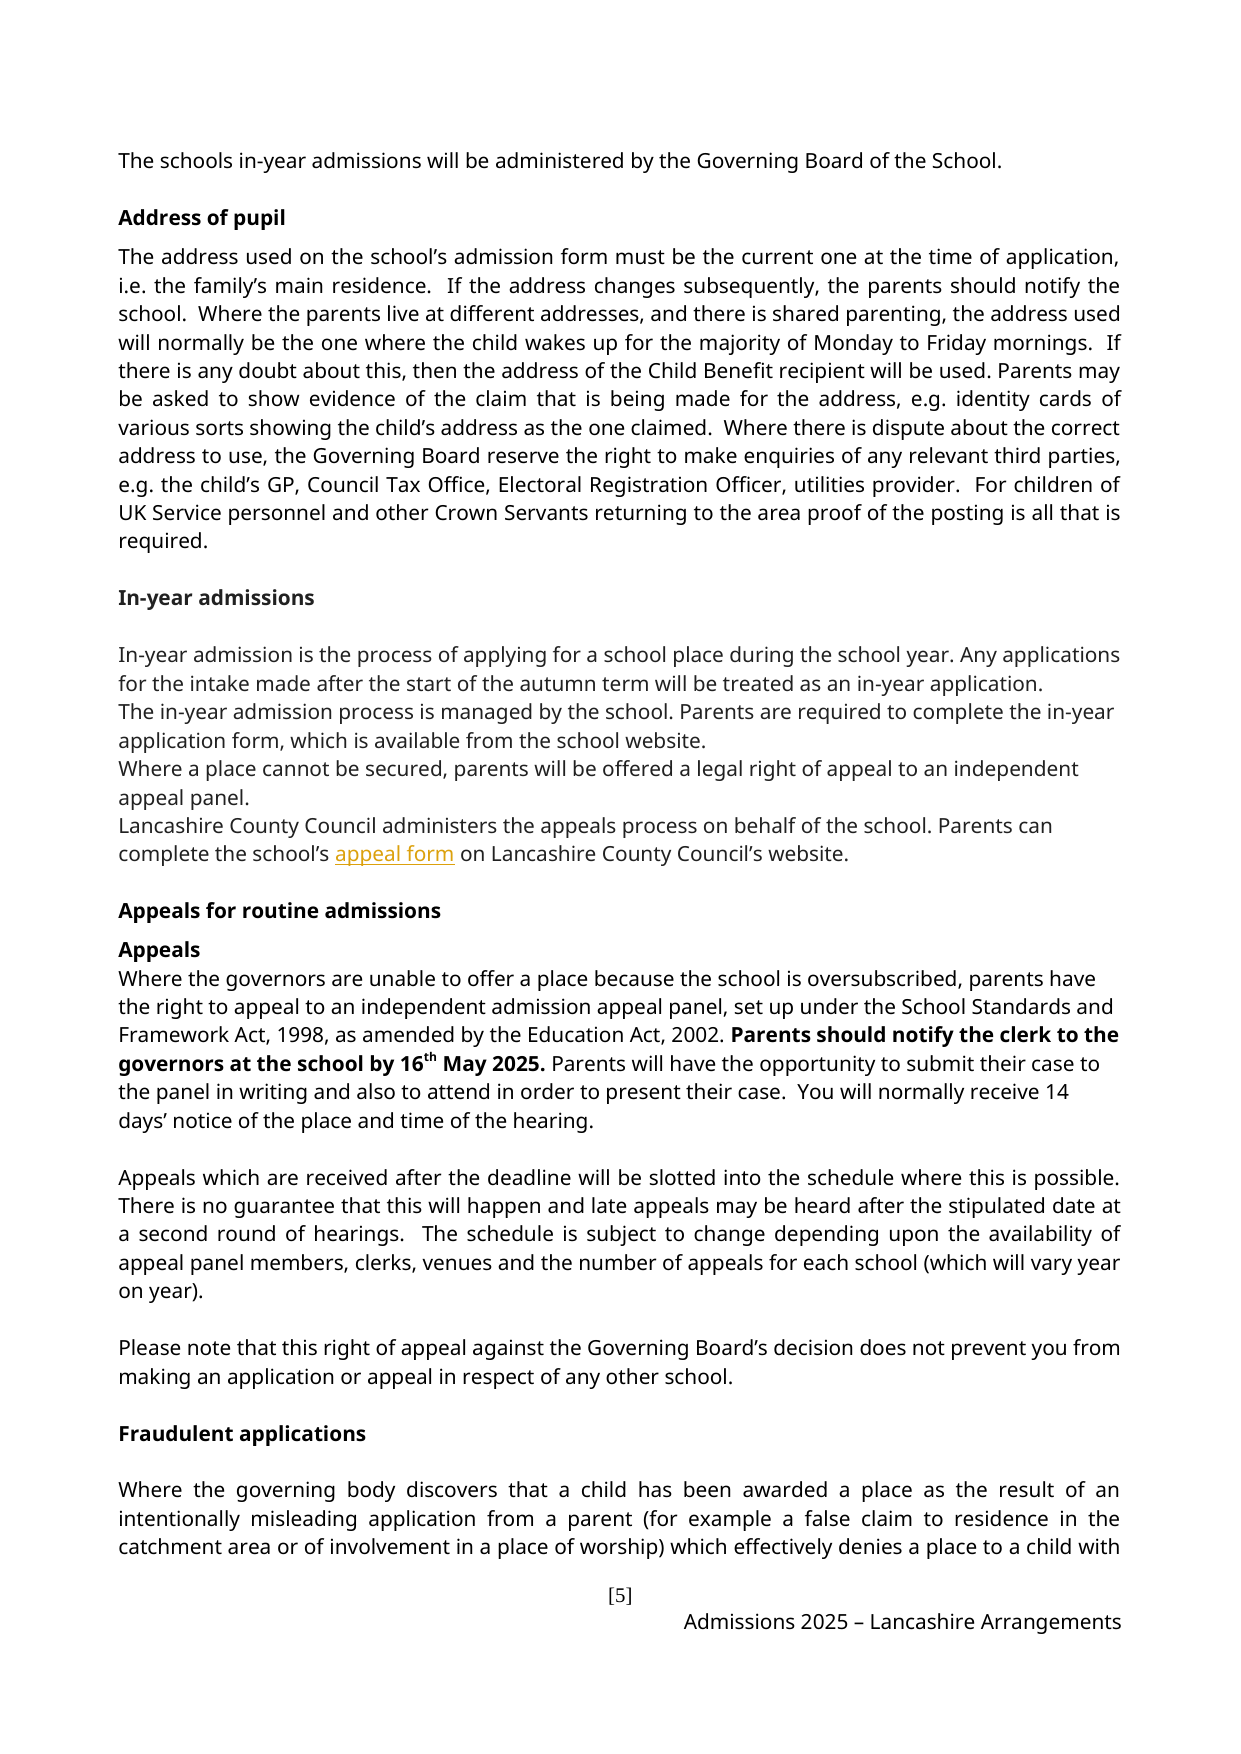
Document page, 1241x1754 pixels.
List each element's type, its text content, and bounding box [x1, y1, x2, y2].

text Please note that this right of appeal against the Governing Board’s decision does not prevent you from making an application or appeal in respect of any other school. [118, 1333, 1122, 1390]
text Appeals which are received after the deadline will be slotted into the schedule where this is possible. There is no guarantee that this will happen and late appeals may be heard after the stipulated date at a second round of hearings. The schedule is subject to change depending upon the availability of appeal panel members, clerks, venues and the number of appeals for each school (which will vary year on year). [118, 1163, 1122, 1305]
text Address of pupil [118, 203, 1122, 232]
text The address used on the school’s admission form must be the current one at the time of application, i.e. the family’s main residence. If the address changes subsequently, the parents should notify the school. Where the parents live at different addresses, and there is shared parenting, the address used will normally be the one where the child wakes up for the majority of Monday to Friday mornings. If there is any doubt about this, then the address of the Child Benefit recipient will be used. Parents may be asked to show evidence of the claim that is being made for the address, e.g. identity cards of various sorts showing the child’s address as the one claimed. Where there is dispute about the correct address to use, the Governing Board reserve the right to make enquiries of any relevant third parties, e.g. the child’s GP, Council Tax Office, Electoral Registration Officer, utilities provider. For children of UK Service personnel and other Crown Servants returning to the area proof of the posting is all that is required. [118, 242, 1122, 555]
text Where a place cannot be secured, parents will be offered a legal right of appeal to an independent appeal panel. [118, 754, 1122, 811]
text In-year admissions [118, 583, 1122, 612]
text The schools in-year admissions will be administered by the Governing Board of the School. [118, 147, 1122, 175]
subtitle Appeals for routine admissions [118, 896, 1122, 925]
text In-year admission is the process of applying for a school place during the school year. Any applications for the intake made after the start of the autumn term will be treated as an in-year application. [118, 640, 1122, 697]
text The in-year admission process is managed by the school. Parents are required to complete the in-year application form, which is available from the school website. [118, 697, 1122, 754]
text Where the governors are unable to offer a place because the school is oversubscribed, parents have the right to appeal to an independent admission appeal panel, set up under the School Standards and Framework Act, 1998, as amended by the Education Act, 2002. Parents should notify the clerk to the governors at the school by 16th May 2025. Parents will have the opportunity to submit their case to the panel in writing and also to attend in order to present their case. You will normally receive 14 days’ notice of the place and time of the hearing. [118, 964, 1122, 1134]
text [118, 1476, 1122, 1561]
text Lancashire County Council administers the appeals process on behalf of the school. Parents can complete the school’s appeal form on Lancashire County Council’s website. [118, 811, 1122, 868]
text Appeals [118, 935, 1122, 964]
text Fraudulent applications [118, 1419, 1122, 1447]
